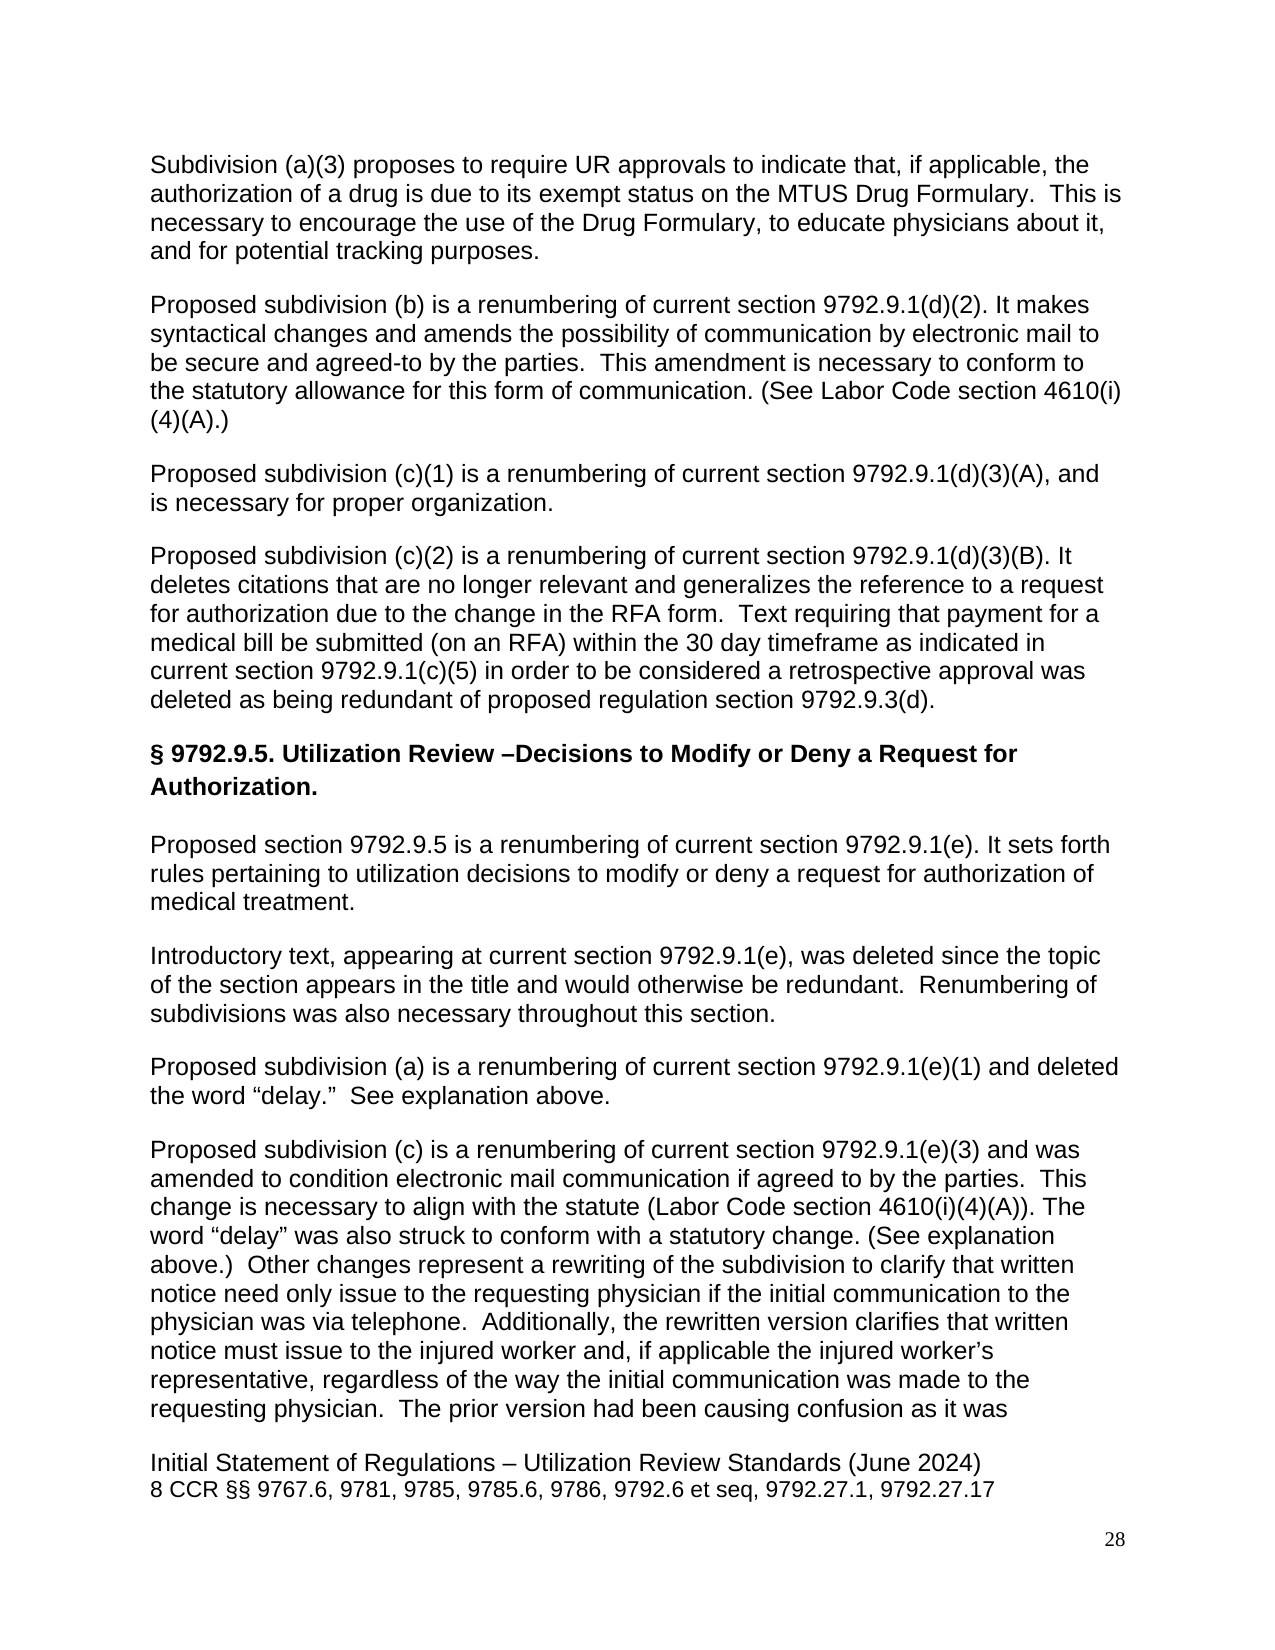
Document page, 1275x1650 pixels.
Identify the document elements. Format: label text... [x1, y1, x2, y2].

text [150, 1135, 1125, 1422]
text Proposed section 9792.9.5 is a renumbering of current section 9792.9.1(e). It sets forth rules pertaining to utilization decisions to modify or deny a request for authorization of medical treatment. [150, 830, 1125, 916]
text Proposed subdivision (c)(2) is a renumbering of current section 9792.9.1(d)(3)(B). It deletes citations that are no longer relevant and generalizes the reference to a request for authorization due to the change in the RFA form. Text requiring that payment for a medical bill be submitted (on an RFA) within the 30 day timeframe as indicated in current section 9792.9.1(c)(5) in order to be considered a retrospective approval was deleted as being redundant of proposed regulation section 9792.9.3(d). [150, 541, 1125, 714]
text Introductory text, appearing at current section 9792.9.1(e), was deleted since the topic of the section appears in the title and would otherwise be redundant. Renumbering of subdivisions was also necessary throughout this section. [150, 941, 1125, 1027]
text Proposed subdivision (a) is a renumbering of current section 9792.9.1(e)(1) and deleted the word “delay.” See explanation above. [150, 1052, 1125, 1110]
text Proposed subdivision (b) is a renumbering of current section 9792.9.1(d)(2). It makes syntactical changes and amends the possibility of communication by electronic mail to be secure and agreed-to by the parties. This amendment is necessary to conform to the statutory allowance for this form of communication. (See Labor Code section 4610(i)(4)(A).) [150, 290, 1125, 434]
text Proposed subdivision (c)(1) is a renumbering of current section 9792.9.1(d)(3)(A), and is necessary for proper organization. [150, 459, 1125, 516]
subtitle § 9792.9.5. Utilization Review –Decisions to Modify or Deny a Request for Authorization. [150, 739, 1125, 801]
text Subdivision (a)(3) proposes to require UR approvals to indicate that, if applicable, the authorization of a drug is due to its exempt status on the MTUS Drug Formulary. This is necessary to encourage the use of the Drug Formulary, to educate physicians about it, and for potential tracking purposes. [150, 150, 1125, 265]
